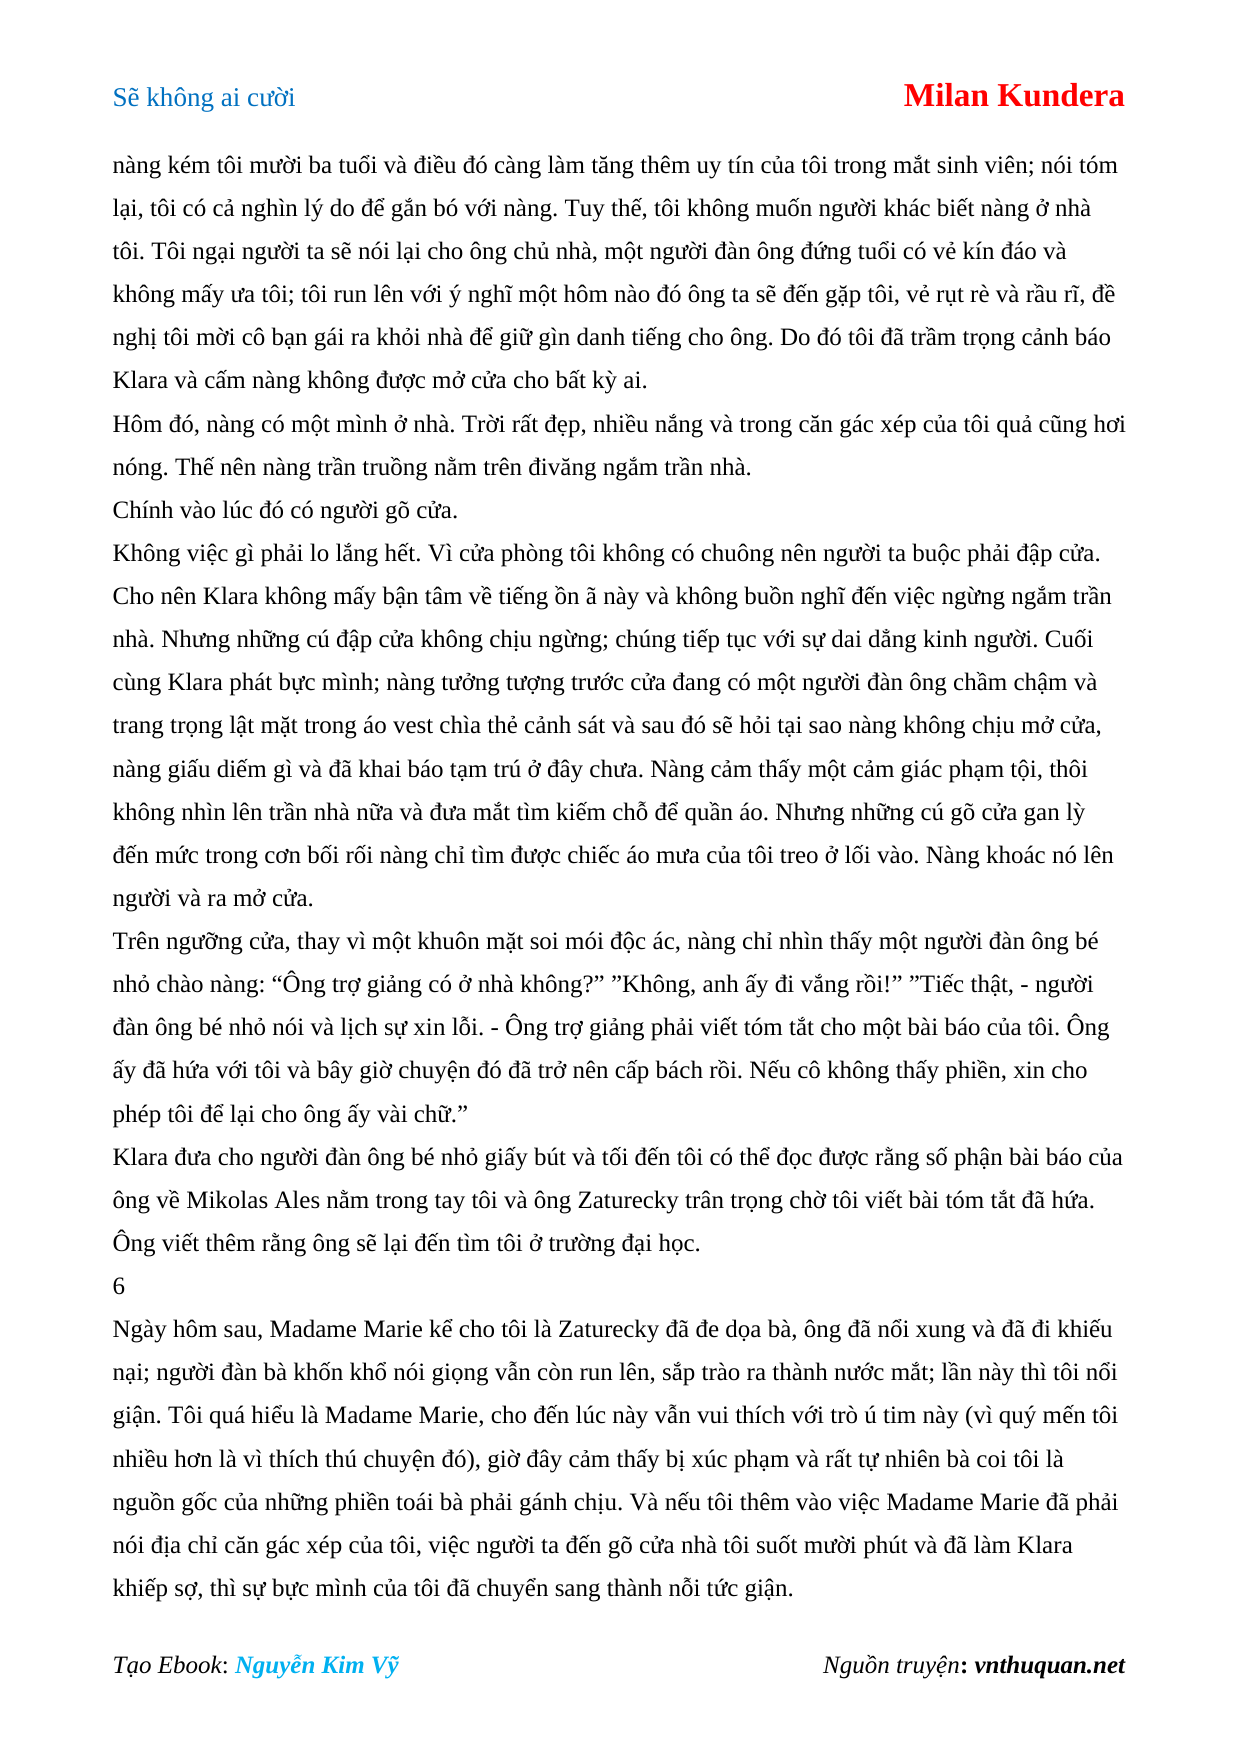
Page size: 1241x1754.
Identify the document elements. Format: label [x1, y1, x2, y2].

text [112, 150, 1128, 1602]
